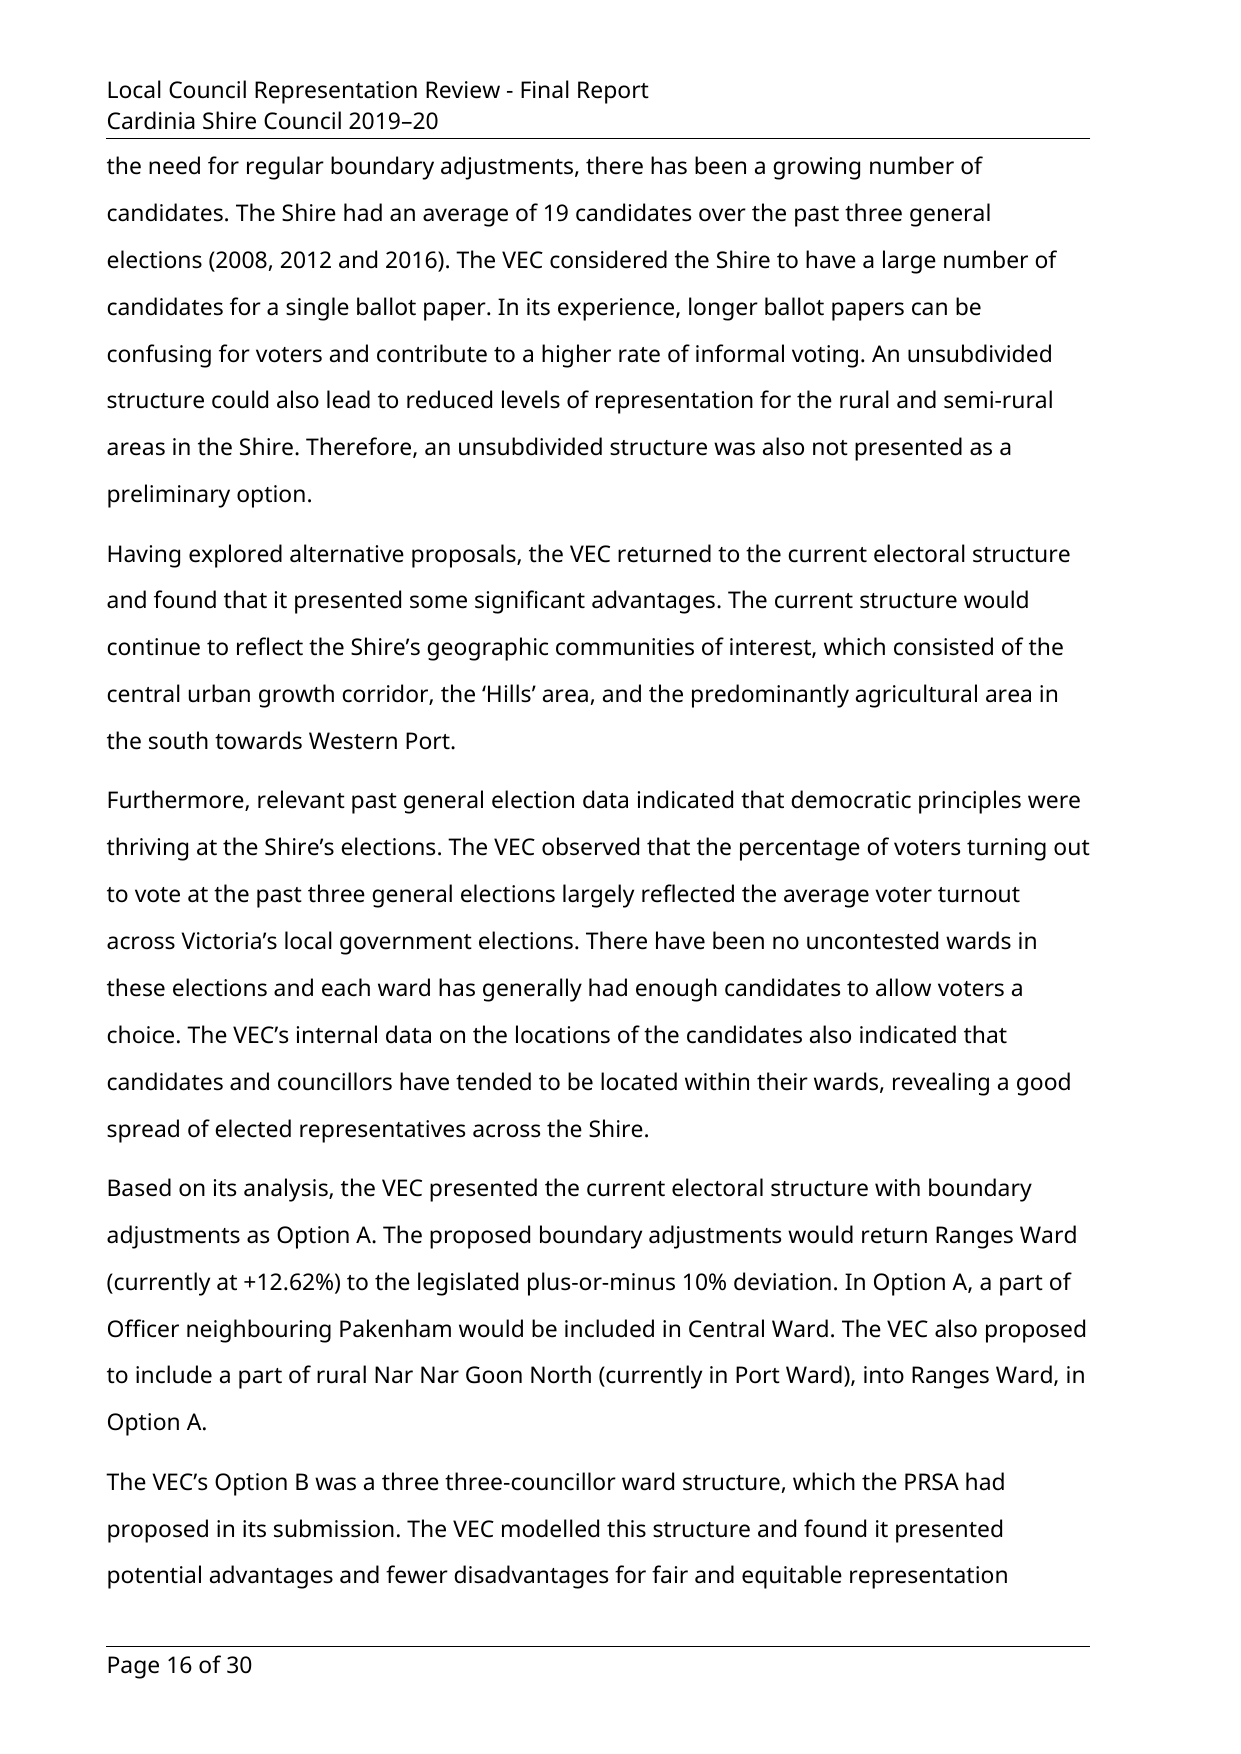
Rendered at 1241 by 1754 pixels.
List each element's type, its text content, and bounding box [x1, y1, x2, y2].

text Based on its analysis, the VEC presented the current electoral structure with boundary adjustments as Option A. The proposed boundary adjustments would return Ranges Ward (currently at +12.62%) to the legislated plus-or-minus 10% deviation. In Option A, a part of Officer neighbouring Pakenham would be included in Central Ward. The VEC also proposed to include a part of rural Nar Nar Goon North (currently in Port Ward), into Ranges Ward, in Option A. [106, 1172, 1090, 1437]
text Furthermore, relevant past general election data indicated that democratic principles were thriving at the Shire’s elections. The VEC observed that the percentage of voters turning out to vote at the past three general elections largely reflected the average voter turnout across Victoria’s local government elections. There have been no uncontested wards in these elections and each ward has generally had enough candidates to allow voters a choice. The VEC’s internal data on the locations of the candidates also indicated that candidates and councillors have tended to be located within their wards, revealing a good spread of elected representatives across the Shire. [106, 784, 1090, 1144]
text Having explored alternative proposals, the VEC returned to the current electoral structure and found that it presented some significant advantages. The current structure would continue to reflect the Shire’s geographic communities of interest, which consisted of the central urban growth corridor, the ‘Hills’ area, and the predominantly agricultural area in the south towards Western Port. [106, 537, 1090, 756]
